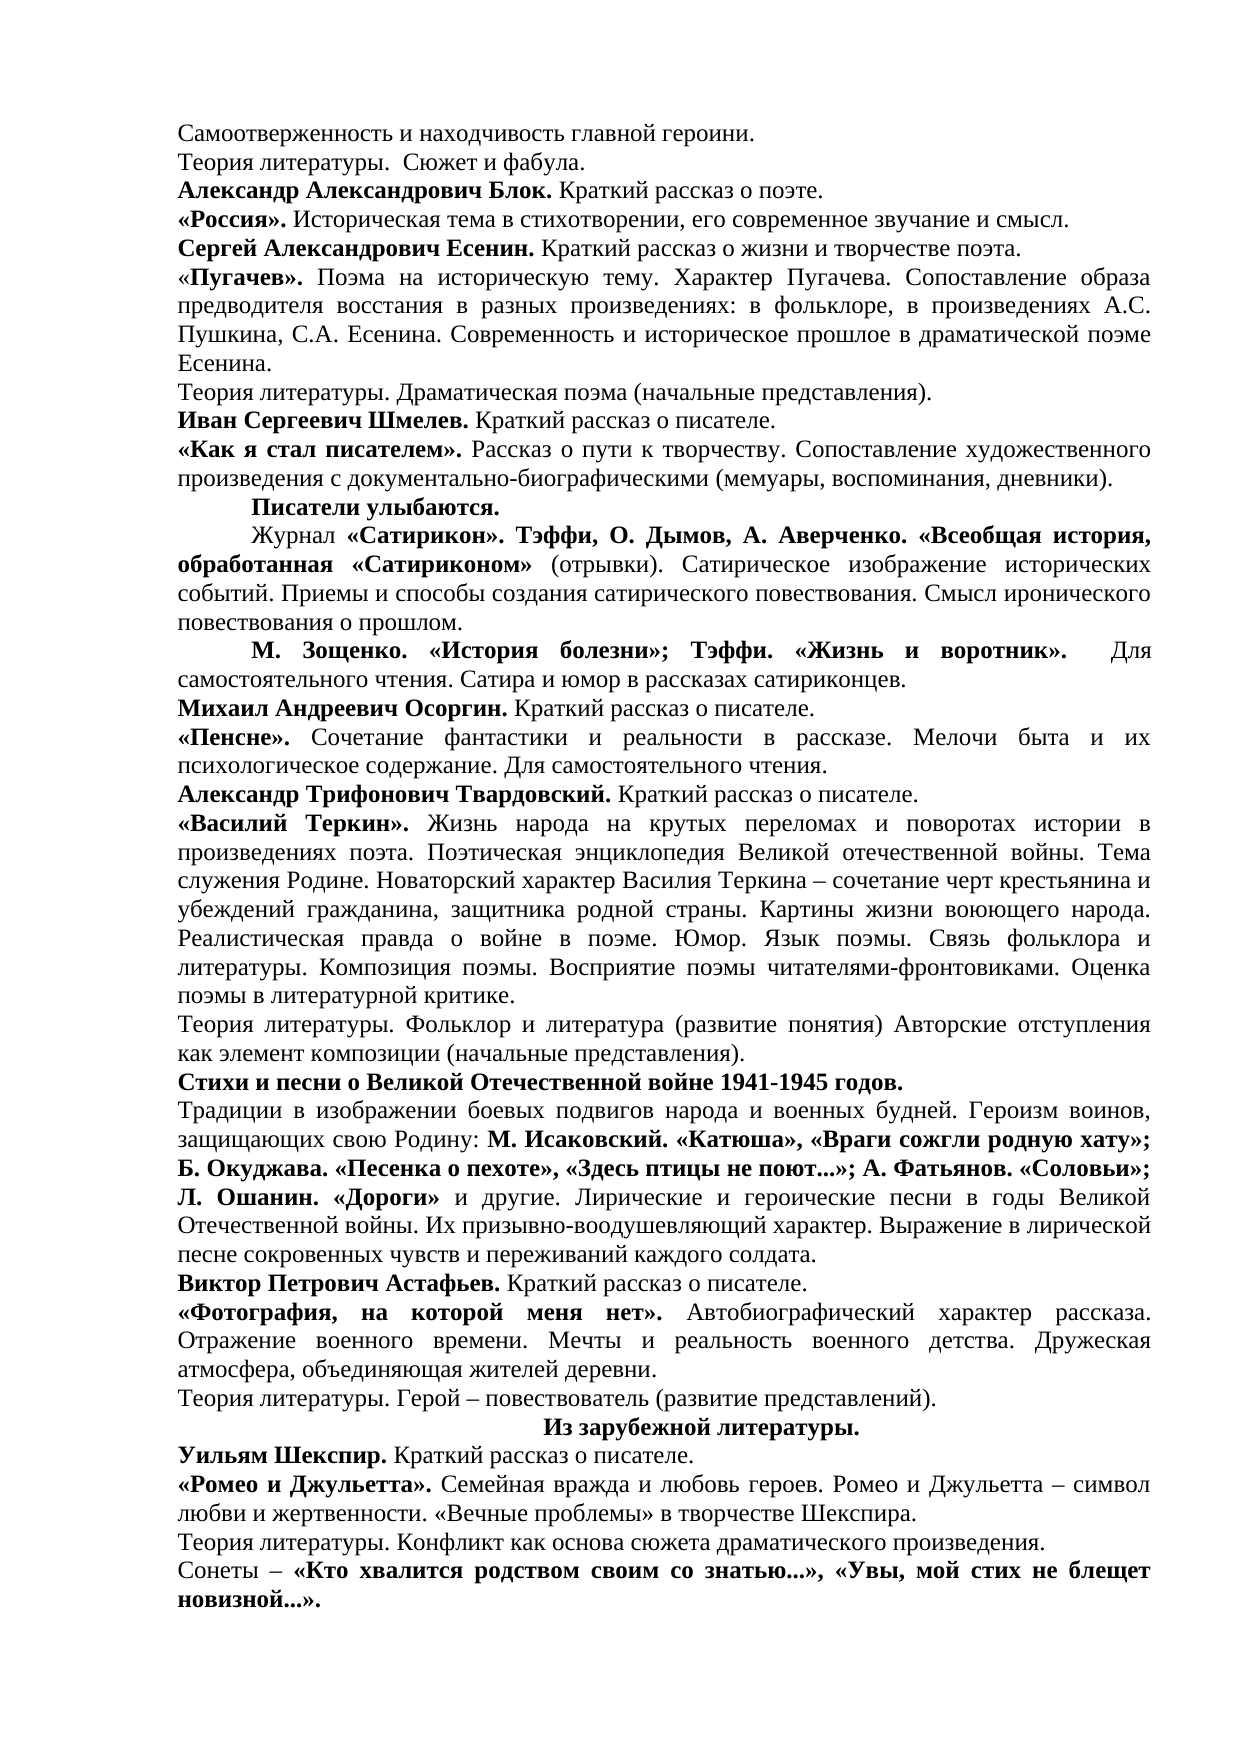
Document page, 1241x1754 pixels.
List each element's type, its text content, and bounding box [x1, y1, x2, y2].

text Из зарубежной литературы. [177, 1412, 1152, 1441]
text «Россия». Историческая тема в стихотворении, его современное звучание и смысл. [177, 204, 1152, 233]
text М. Зощенко. «История болезни»; Тэффи. «Жизнь и воротник». Для самостоятельного чтения. Сатира и юмор в рассказах сатириконцев. [177, 636, 1152, 693]
text Александр Трифонович Твардовский. Краткий рассказ о писателе. [177, 779, 1152, 808]
text Стихи и песни о Великой Отечественной войне 1941-1945 годов. [177, 1067, 1152, 1096]
text Традиции в изображении боевых подвигов народа и военных будней. Героизм воинов, защищающих свою Родину: М. Исаковский. «Катюша», «Враги сожгли родную хату»; Б. Окуджава. «Песенка о пехоте», «Здесь птицы не поют...»; А. Фатьянов. «Соловьи»; Л. Ошанин. «Дороги» и другие. Лирические и героические песни в годы Великой Отечественной войны. Их призывно-воодушевляющий характер. Выражение в лирической песне сокровенных чувств и переживаний каждого солдата. [177, 1096, 1152, 1268]
text Уильям Шекспир. Краткий рассказ о писателе. [177, 1441, 1152, 1469]
text «Пугачев». Поэма на историческую тему. Характер Пугачева. Сопоставление образа предводителя восстания в разных произведениях: в фольклоре, в произведениях А.С. Пушкина, С.А. Есенина. Современность и историческое прошлое в драматической поэме Есенина. [177, 262, 1152, 377]
text «Фотография, на которой меня нет». Автобиографический характер рассказа. Отражение военного времени. Мечты и реальность военного детства. Дружеская атмосфера, объединяющая жителей деревни. [177, 1297, 1152, 1383]
text Писатели улыбаются. [177, 492, 1152, 521]
text «Как я стал писателем». Рассказ о пути к творчеству. Сопоставление художественного произведения с документально-биографическими (мемуары, воспоминания, дневники). [177, 434, 1152, 492]
text Теория литературы. Драматическая поэма (начальные представления). [177, 377, 1152, 406]
text Сонеты – «Кто хвалится родством своим со знатью...», «Увы, мой стих не блещет новизной...». [177, 1556, 1152, 1613]
text Александр Александрович Блок. Краткий рассказ о поэте. [177, 176, 1152, 204]
text «Ромео и Джульетта». Семейная вражда и любовь героев. Ромео и Джульетта – символ любви и жертвенности. «Вечные проблемы» в творчестве Шекспира. [177, 1469, 1152, 1527]
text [177, 118, 1152, 147]
text «Василий Теркин». Жизнь народа на крутых переломах и поворотах истории в произведениях поэта. Поэтическая энциклопедия Великой отечественной войны. Тема служения Родине. Новаторский характер Василия Теркина – сочетание черт крестьянина и убеждений гражданина, защитника родной страны. Картины жизни воюющего народа. Реалистическая правда о войне в поэме. Юмор. Язык поэмы. Связь фольклора и литературы. Композиция поэмы. Восприятие поэмы читателями-фронтовиками. Оценка поэмы в литературной критике. [177, 808, 1152, 1009]
text «Пенсне». Сочетание фантастики и реальности в рассказе. Мелочи быта и их психологическое содержание. Для самостоятельного чтения. [177, 722, 1152, 779]
text Теория литературы. Сюжет и фабула. [177, 147, 1152, 176]
text Виктор Петрович Астафьев. Краткий рассказ о писателе. [177, 1268, 1152, 1297]
text Теория литературы. Фольклор и литература (развитие понятия) Авторские отступления как элемент композиции (начальные представления). [177, 1009, 1152, 1067]
text Теория литературы. Герой – повествователь (развитие представлений). [177, 1383, 1152, 1412]
text Журнал «Сатирикон». Тэффи, О. Дымов, А. Аверченко. «Всеобщая история, обработанная «Сатириконом» (отрывки). Сатирическое изображение исторических событий. Приемы и способы создания сатирического повествования. Смысл иронического повествования о прошлом. [177, 521, 1152, 636]
text Михаил Андреевич Осоргин. Краткий рассказ о писателе. [177, 693, 1152, 722]
text Иван Сергеевич Шмелев. Краткий рассказ о писателе. [177, 406, 1152, 434]
text Теория литературы. Конфликт как основа сюжета драматического произведения. [177, 1527, 1152, 1556]
text Сергей Александрович Есенин. Краткий рассказ о жизни и творчестве поэта. [177, 233, 1152, 262]
